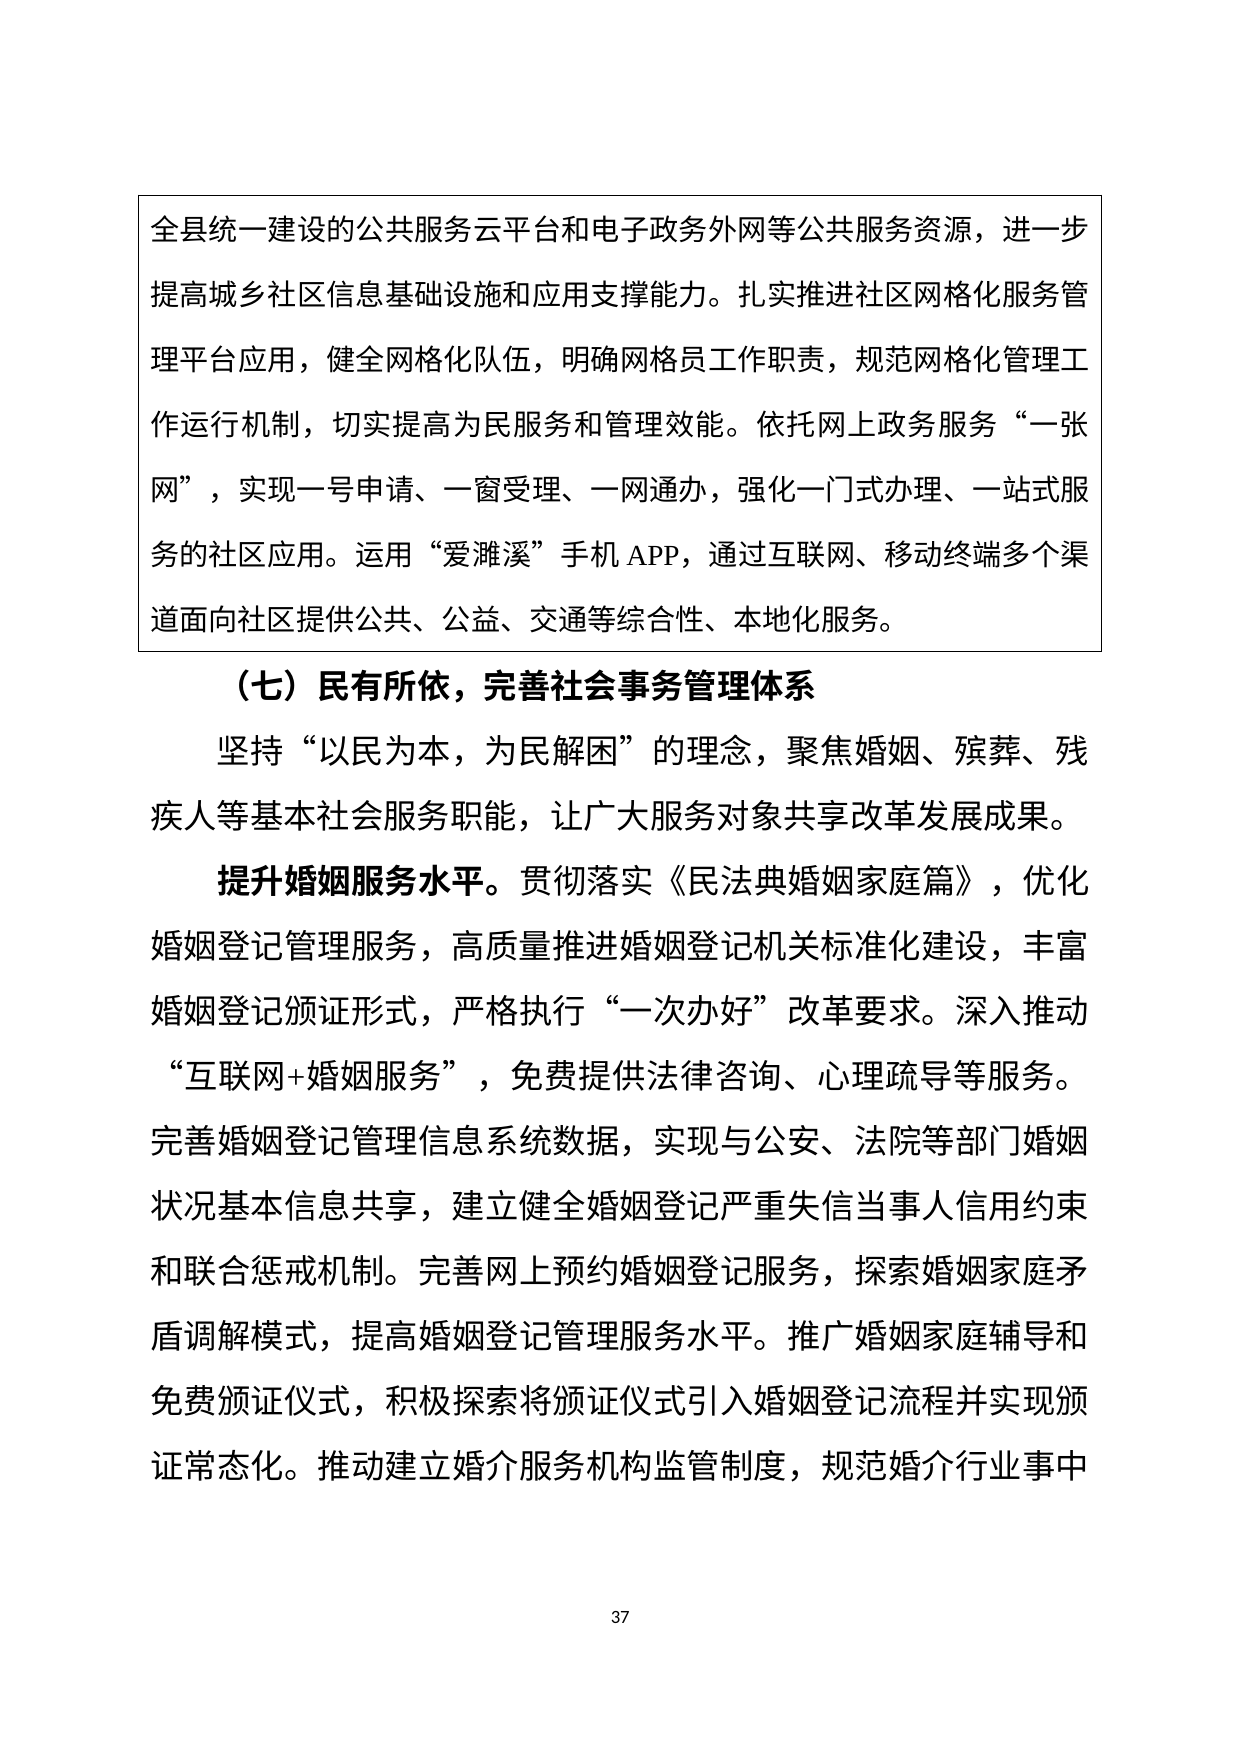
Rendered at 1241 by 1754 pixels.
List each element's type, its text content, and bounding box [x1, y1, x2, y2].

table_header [139, 196, 1101, 651]
subtitle （七）民有所依，完善社会事务管理体系 [150, 652, 1090, 717]
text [150, 847, 1090, 1497]
text 坚持“以民为本，为民解困”的理念，聚焦婚姻、殡葬、残疾人等基本社会服务职能，让广大服务对象共享改革发展成果。 [150, 717, 1090, 847]
